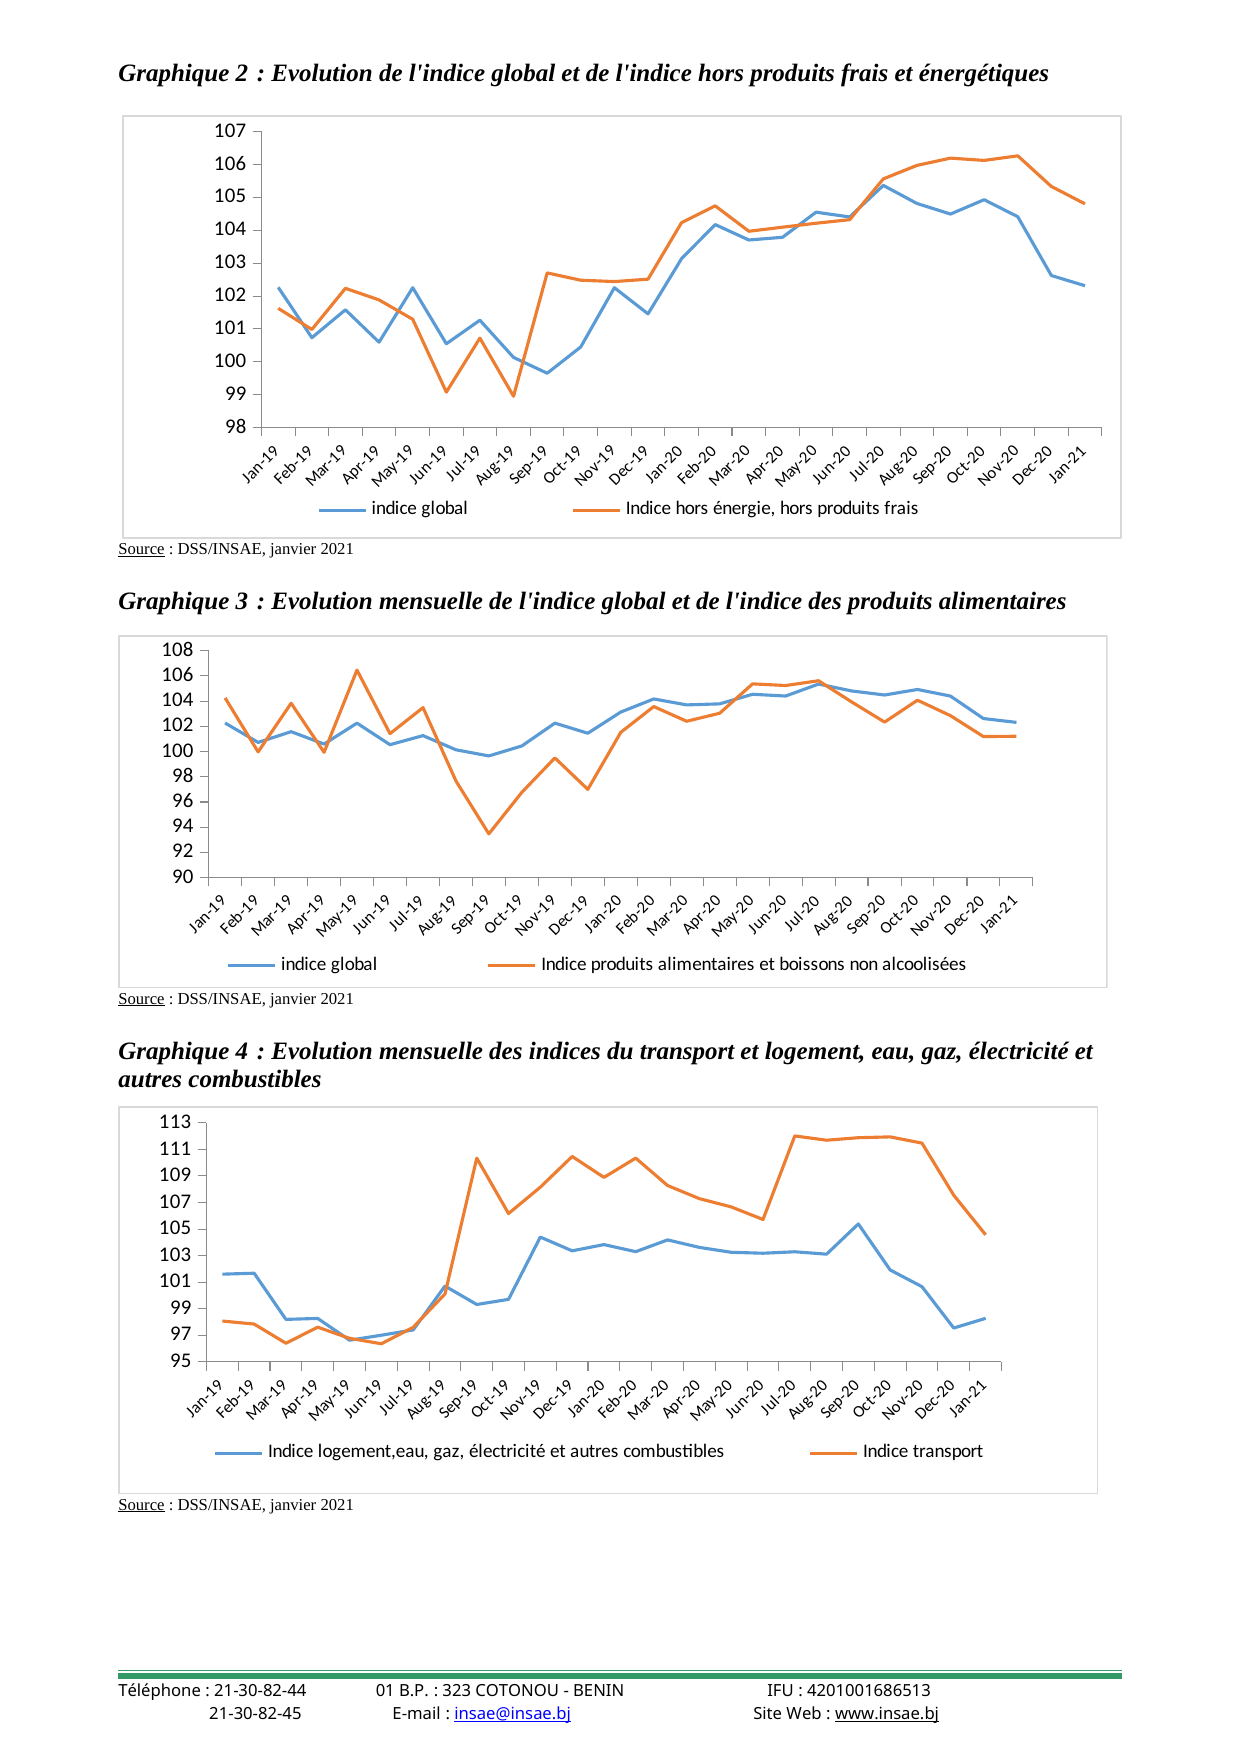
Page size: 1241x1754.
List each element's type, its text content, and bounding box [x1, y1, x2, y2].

text Graphique 4 : Evolution mensuelle des indices du transport et logement, eau, gaz, électricité et autres combustibles [118, 1036, 1122, 1093]
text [118, 115, 1122, 558]
text Source : DSS/INSAE, janvier 2021 [118, 988, 1122, 1008]
text Graphique 3 : Evolution mensuelle de l'indice global et de l'indice des produits alimentaires [118, 586, 1122, 615]
text Graphique 2 : Evolution de l'indice global et de l'indice hors produits frais et énergétiques [118, 58, 1122, 87]
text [118, 1494, 1122, 1514]
